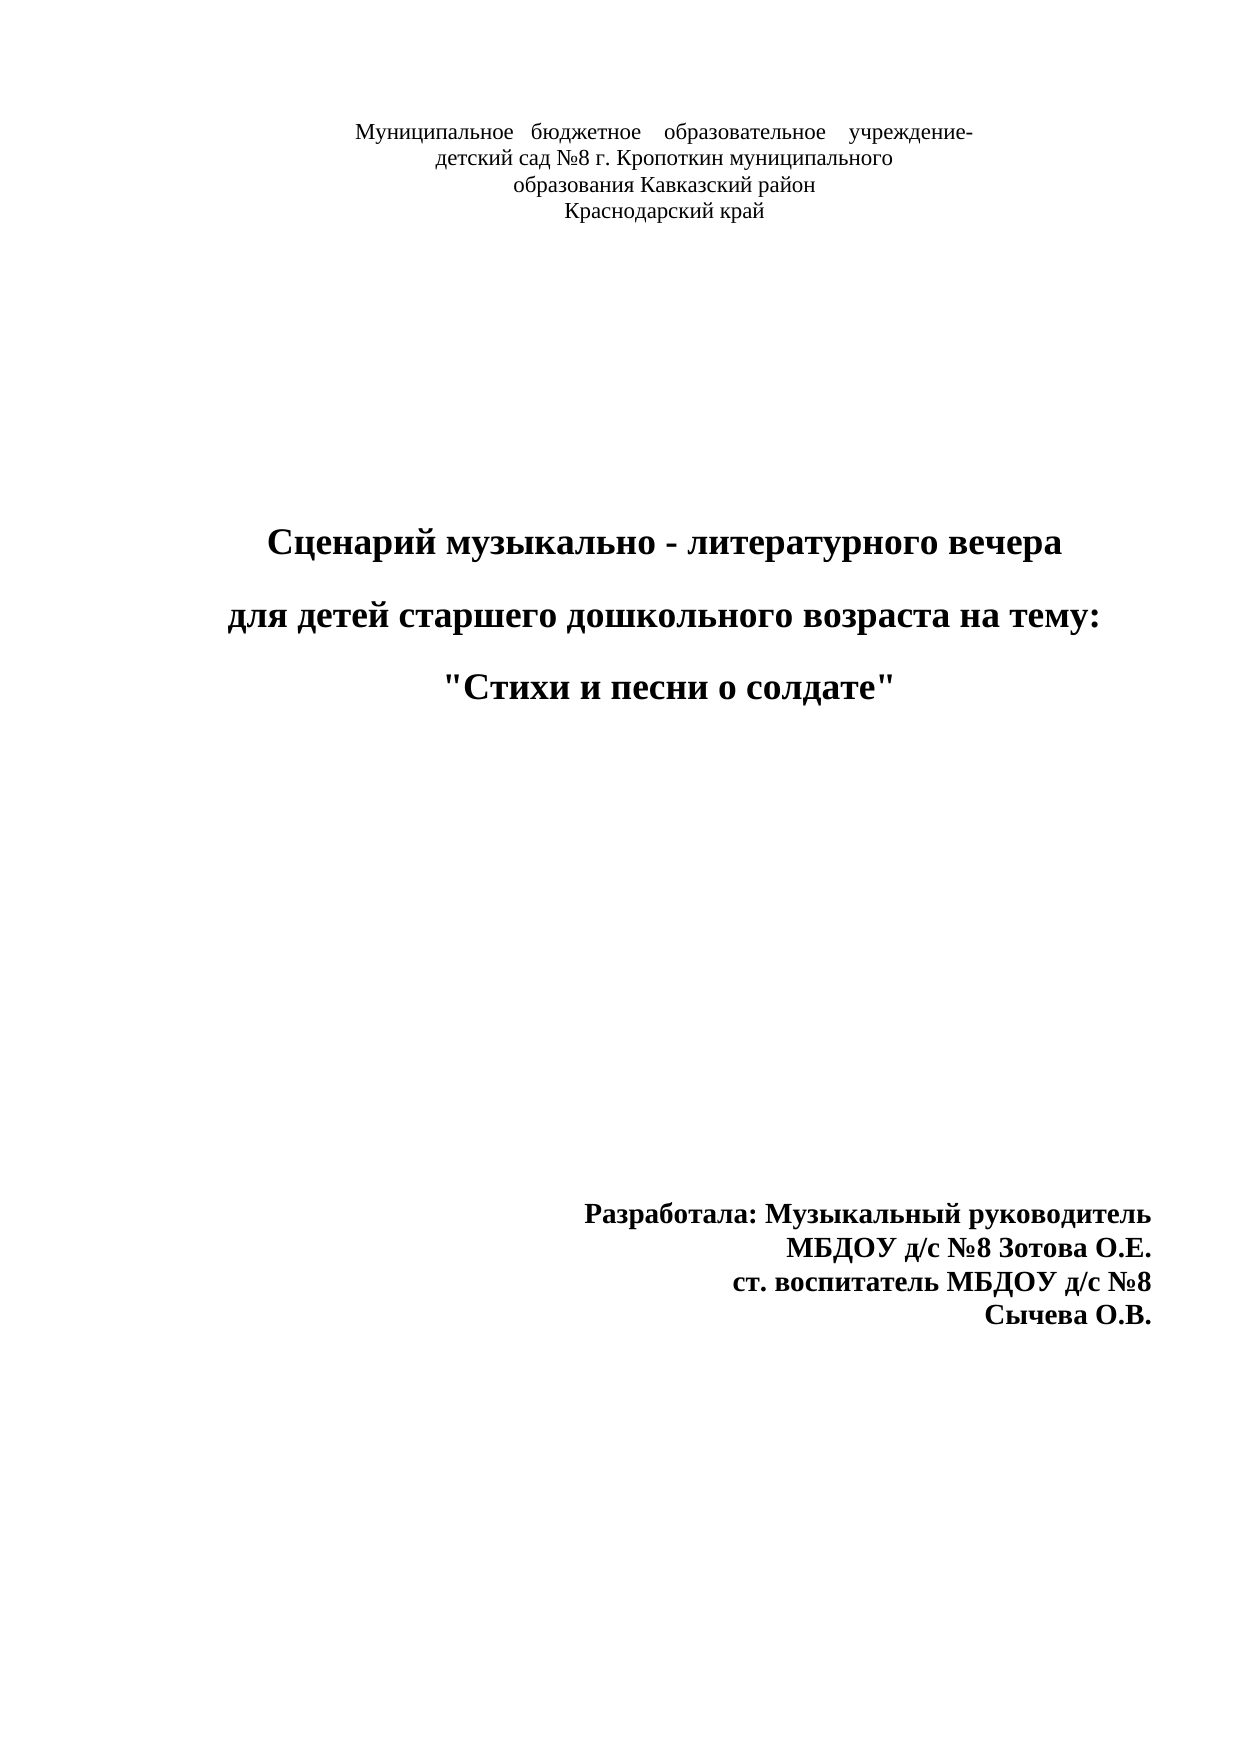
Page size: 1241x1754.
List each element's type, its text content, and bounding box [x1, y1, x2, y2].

text Муниципальное бюджетное образовательное учреждение- [177, 118, 1152, 144]
text Сценарий музыкально - литературного вечера [177, 520, 1152, 563]
text Сычева О.В. [177, 1297, 1152, 1331]
text "Стихи и песни о солдате" [177, 664, 1152, 707]
text образования Кавказский район [177, 171, 1152, 197]
text детский сад №8 г. Кропоткин муниципального [177, 144, 1152, 171]
text ст. воспитатель МБДОУ д/с №8 [177, 1264, 1152, 1297]
text Краснодарский край [177, 197, 1152, 223]
text МБДОУ д/с №8 Зотова О.Е. [177, 1230, 1152, 1264]
text для детей старшего дошкольного возраста на тему: [177, 592, 1152, 635]
text Разработала: Музыкальный руководитель [177, 1197, 1152, 1230]
